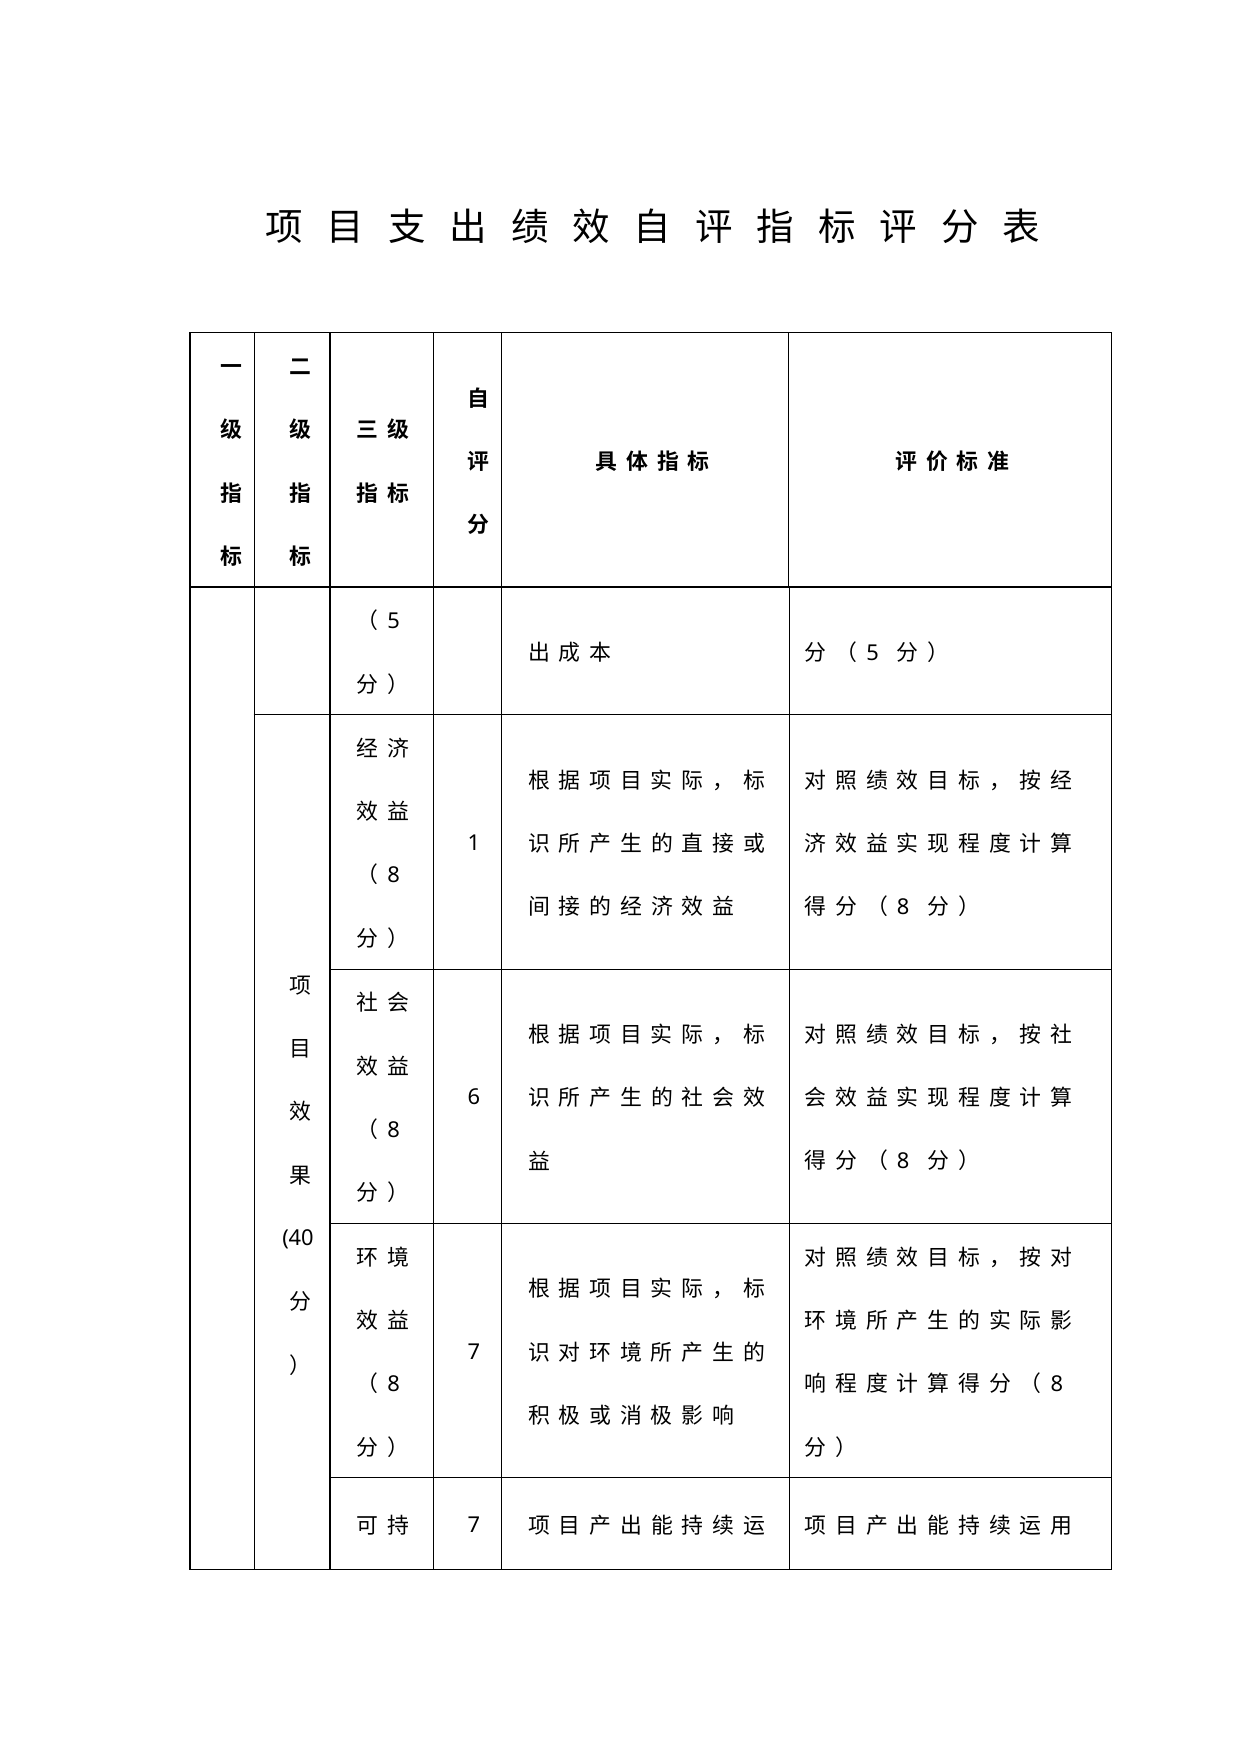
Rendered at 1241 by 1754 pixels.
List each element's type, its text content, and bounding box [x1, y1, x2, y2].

table_cell 评价标准 [789, 333, 1111, 586]
table_cell 社会效益（8分） [331, 970, 433, 1223]
table_cell 经济效益（8分） [331, 715, 433, 968]
table_cell 一级指标 [191, 333, 254, 586]
table_cell 根据项目实际，标识所产生的社会效益 [502, 970, 789, 1223]
table_cell 根据该项目实际，标识具体明确的产出成本 [502, 588, 789, 714]
table_cell 7 [434, 1224, 501, 1477]
table_cell 项目 效果(40分） [255, 715, 329, 1569]
table_cell 根据项目实际，标识所产生的直接或间接的经济效益 [502, 715, 789, 968]
table_cell 项目产出能持续运用；项目运行所依赖的政策制度能持续执行 [502, 1478, 789, 1569]
table_cell 对照绩效目标，按对环境所产生的实际影响程度计算得分（8分） [790, 1224, 1111, 1477]
table_cell 三级 指标 [331, 333, 433, 586]
table_cell 环境效益（8分） [331, 1224, 433, 1477]
table_cell 具体指标 [502, 333, 788, 586]
table_cell 5 [434, 588, 501, 714]
table_cell 自评分 [434, 333, 501, 586]
table_cell 6 [434, 970, 501, 1223]
table_cell 对照绩效目标，按社会效益实现程度计算得分（8分） [790, 970, 1111, 1223]
table_cell 1 [434, 715, 501, 968]
table_cell 二级指标 [255, 333, 329, 586]
table_cell 项目产出能持续运用（4分） 所依赖的政策制度能持续执行（4分） [790, 1478, 1111, 1569]
table_cell 7 [434, 1478, 501, 1569]
table_cell 可持续影响（8分） [331, 1478, 433, 1569]
table_cell 根据项目实际，标识对环境所产生的积极或消极影响 [502, 1224, 789, 1477]
table_cell 产出成本（5分） [331, 588, 433, 714]
table_cell 对照绩效目标，按经济效益实现程度计算得分（8分） [790, 715, 1111, 968]
table_cell 对照绩效目标，按实际产出成本率计算得分（5分） [790, 588, 1111, 714]
table_header 项目支出绩效自评指标评分表 [190, 180, 1112, 332]
